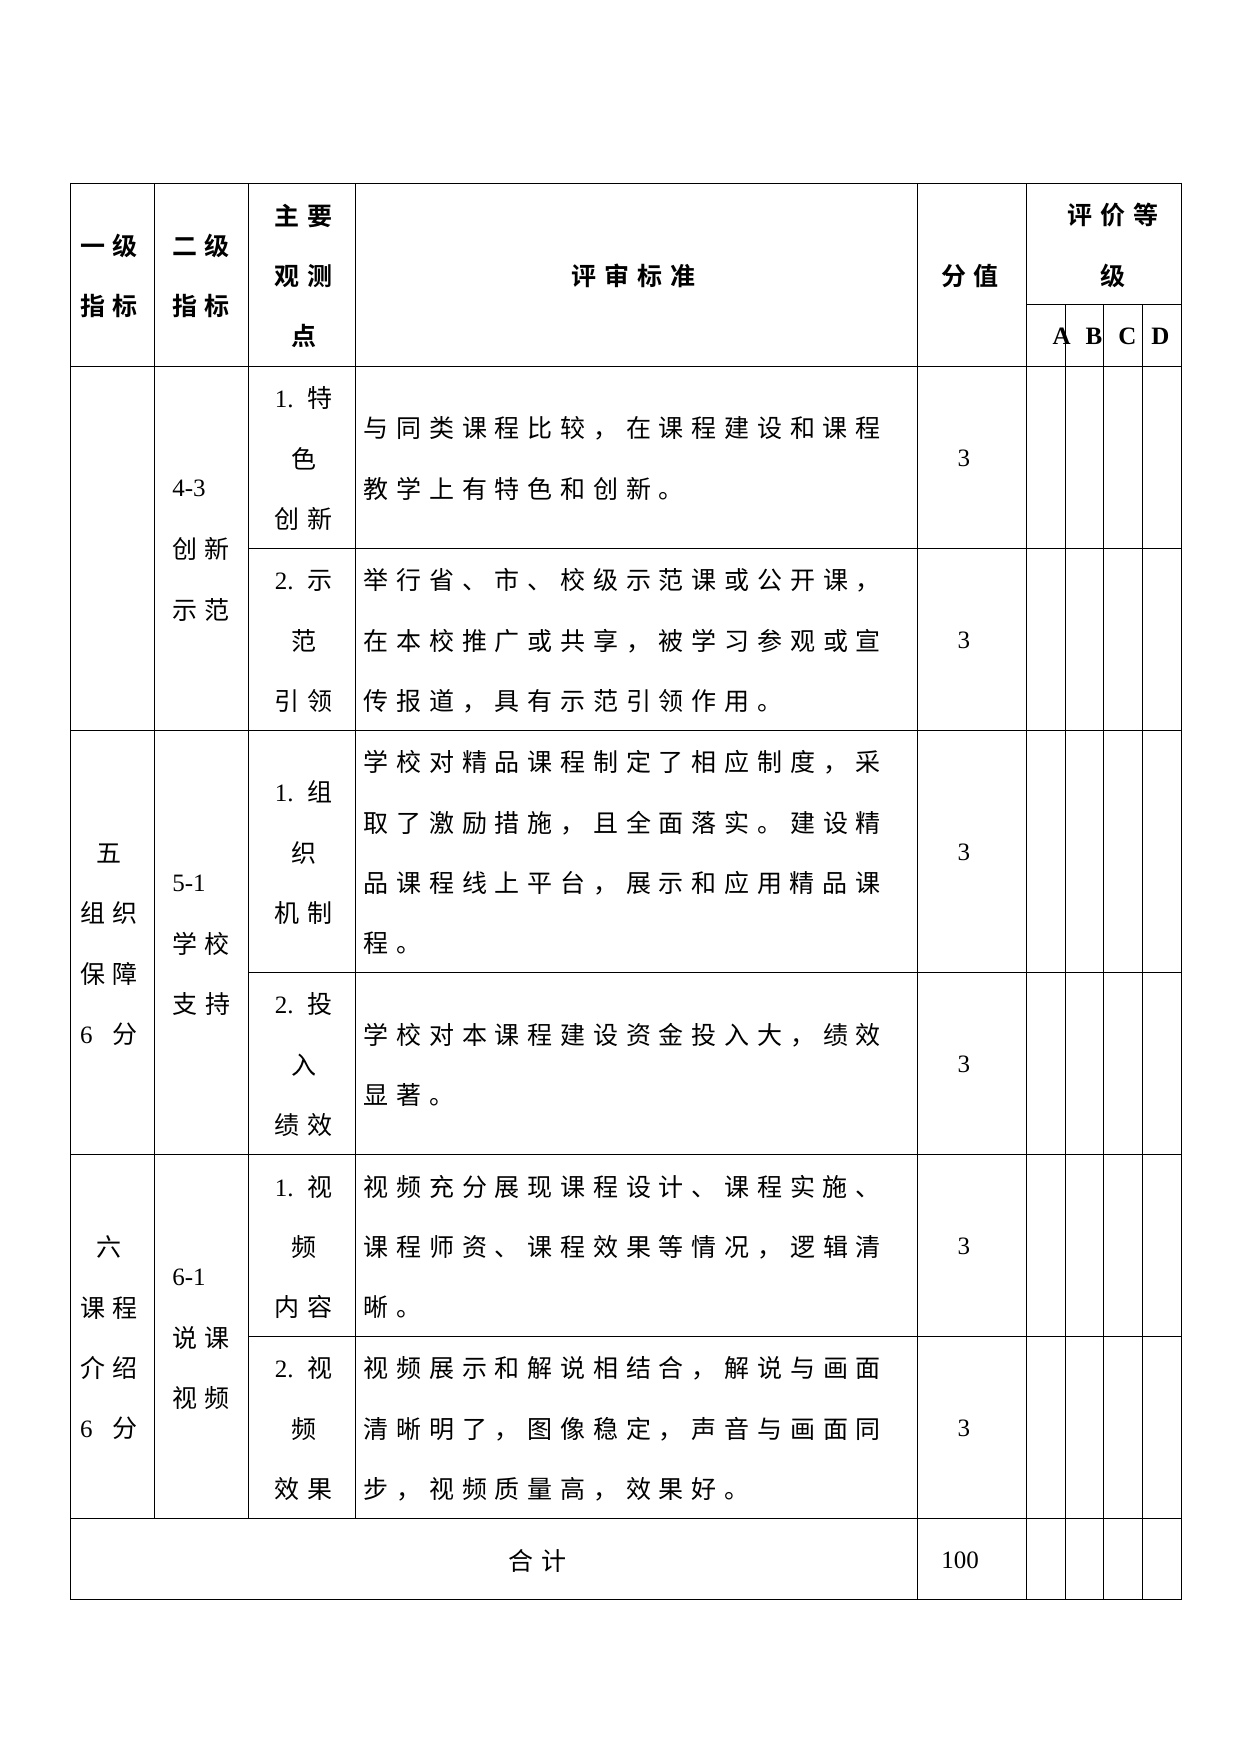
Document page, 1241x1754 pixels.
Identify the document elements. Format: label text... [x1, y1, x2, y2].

table_cell 3 [918, 549, 1026, 730]
table_cell [1104, 1519, 1142, 1599]
table_cell [1104, 549, 1142, 730]
table_cell 3 [918, 1155, 1026, 1336]
table_cell 3 [918, 367, 1026, 548]
table_header 一级指标 [71, 184, 154, 366]
table_cell [1066, 1519, 1103, 1599]
table_cell [1104, 973, 1142, 1154]
table_header 二级 指标 [155, 184, 248, 366]
table_cell [1143, 1337, 1181, 1518]
table_cell [1104, 367, 1142, 548]
table_cell C [1104, 305, 1142, 366]
table_cell 举行省、市、校级示范课或公开课，在本校推广或共享，被学习参观或宣传报道，具有示范引领作用。 [356, 549, 917, 730]
table_cell [1027, 367, 1065, 548]
table_cell [1143, 1155, 1181, 1336]
table_cell 3 [918, 1337, 1026, 1518]
table_header 分值 [918, 184, 1026, 366]
table_cell [1104, 1337, 1142, 1518]
table_cell 视频 效果 [249, 1337, 355, 1518]
table_cell 组织 机制 [249, 731, 355, 972]
table_cell 4-3 创新 示范 [155, 367, 248, 730]
table_cell 视频展示和解说相结合，解说与画面清晰明了，图像稳定，声音与画面同步，视频质量高，效果好。 [356, 1337, 917, 1518]
table_cell [1027, 973, 1065, 1154]
table_cell 学校对本课程建设资金投入大，绩效显著。 [356, 973, 917, 1154]
table_cell [1143, 973, 1181, 1154]
table_cell 五 组织 保障 6分 [71, 731, 154, 1154]
table_cell [1143, 549, 1181, 730]
table_header 主要 观测点 [249, 184, 355, 366]
table_cell [1066, 1155, 1103, 1336]
table_header 评审标准 [356, 184, 917, 366]
table_cell 示范 引领 [249, 549, 355, 730]
table_cell 视频 内容 [249, 1155, 355, 1336]
table_cell [1066, 367, 1103, 548]
table_cell A [1027, 305, 1065, 366]
table_cell 与同类课程比较，在课程建设和课程教学上有特色和创新。 [356, 367, 917, 548]
table_cell [1066, 731, 1103, 972]
table_cell 六 课程 介绍 6分 [71, 1155, 154, 1518]
table_cell 5-1 学校 支持 [155, 731, 248, 1154]
table_cell 6-1 说课 视频 [155, 1155, 248, 1518]
table_cell [1027, 1155, 1065, 1336]
table_header 评价等级 [1027, 184, 1181, 304]
table_cell 特色 创新 [249, 367, 355, 548]
table_cell [1104, 731, 1142, 972]
table_cell [1143, 731, 1181, 972]
table_cell [1027, 1337, 1065, 1518]
table_cell [1143, 1519, 1181, 1599]
table_cell D [1143, 305, 1181, 366]
table_cell [1066, 549, 1103, 730]
table_cell 学校对精品课程制定了相应制度，采取了激励措施，且全面落实。建设精品课程线上平台，展示和应用精品课程。 [356, 731, 917, 972]
table_cell 投入 绩效 [249, 973, 355, 1154]
table_cell 100 [918, 1519, 1026, 1599]
table_cell 合计 [71, 1519, 917, 1599]
table_cell [1066, 1337, 1103, 1518]
table_cell [1104, 1155, 1142, 1336]
table_cell 3 [918, 973, 1026, 1154]
table_cell B [1066, 305, 1103, 366]
table_cell 视频充分展现课程设计、课程实施、课程师资、课程效果等情况，逻辑清晰。 [356, 1155, 917, 1336]
table_cell [1027, 1519, 1065, 1599]
table_cell [1027, 731, 1065, 972]
table_cell [1143, 367, 1181, 548]
table_cell 3 [918, 731, 1026, 972]
table_cell [1027, 549, 1065, 730]
table_cell [1066, 973, 1103, 1154]
